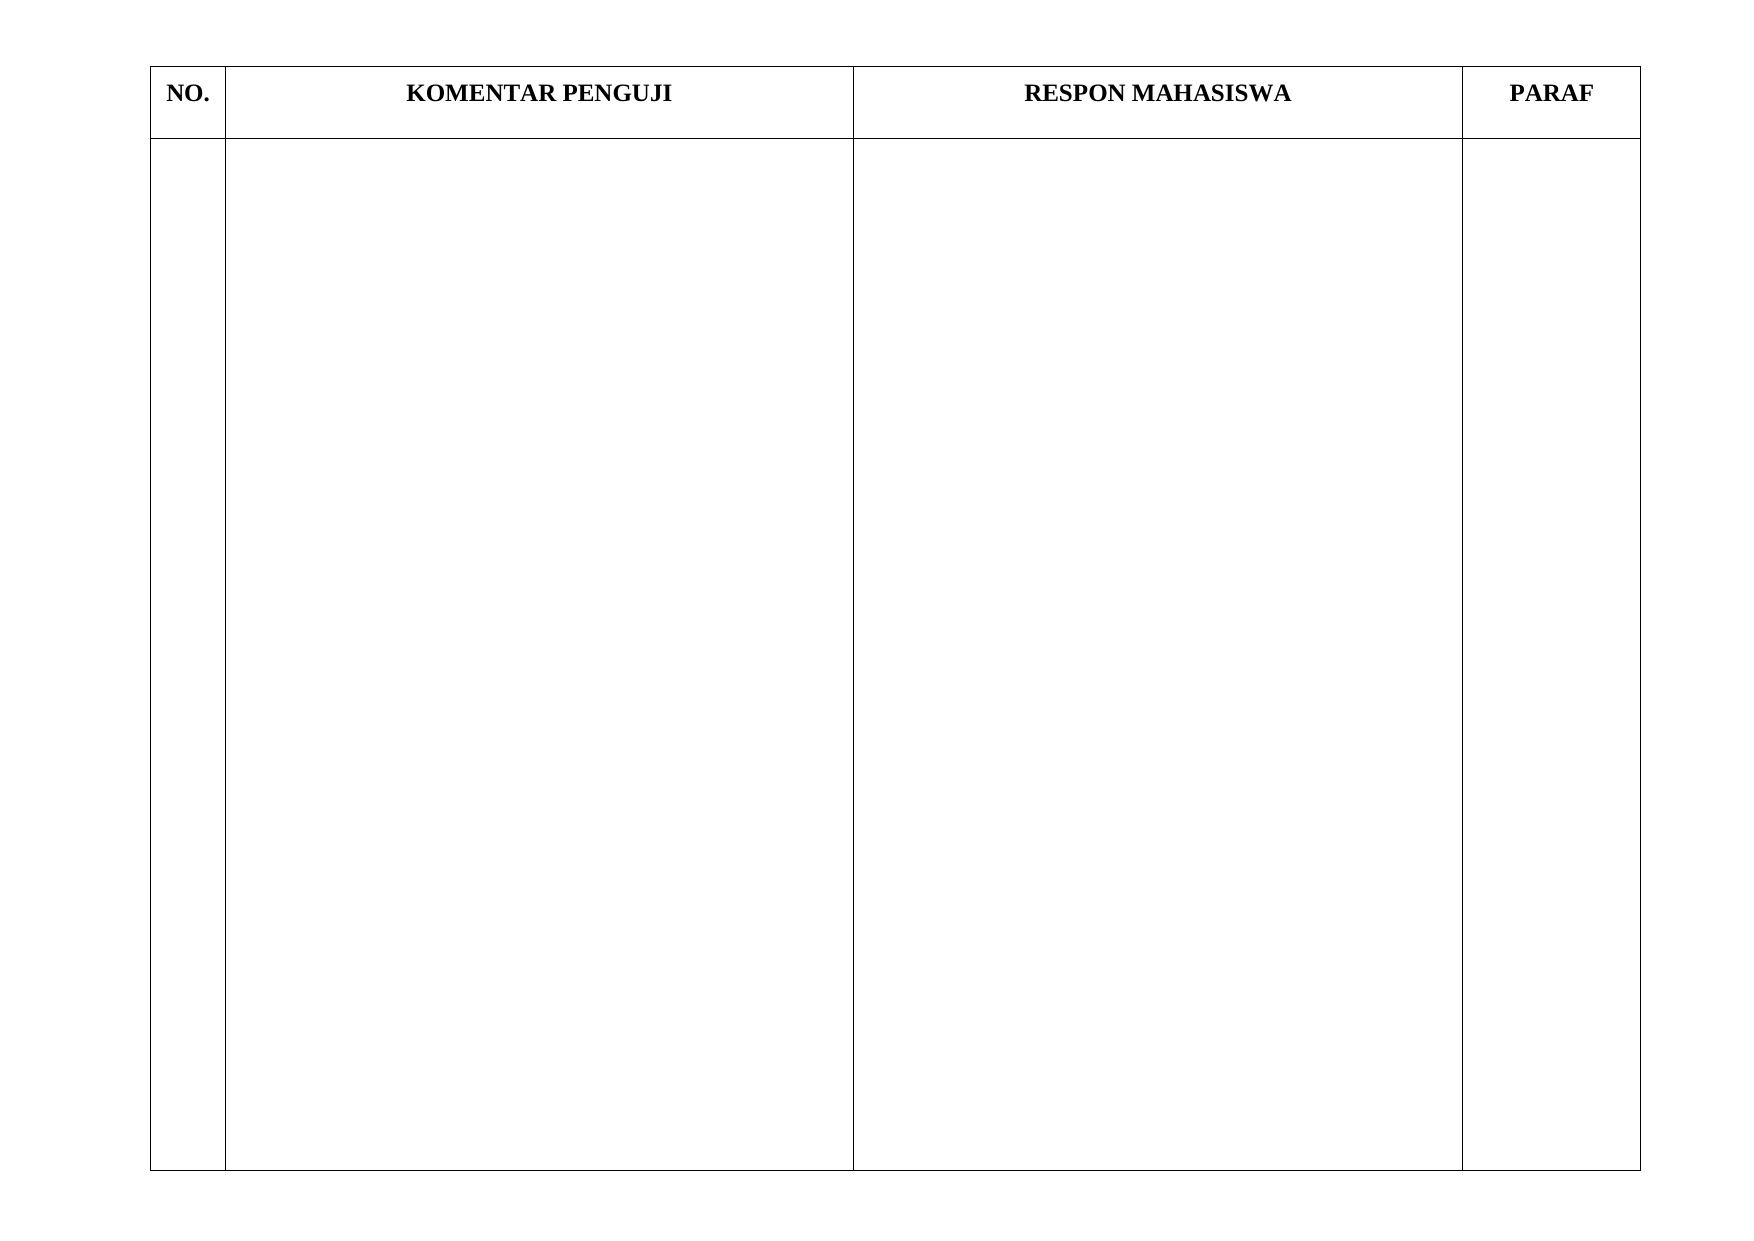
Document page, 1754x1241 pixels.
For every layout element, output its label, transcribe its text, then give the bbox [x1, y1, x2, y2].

table_cell [854, 139, 1462, 1170]
table_header PARAF [1463, 67, 1640, 138]
table_header RESPON MAHASISWA [854, 67, 1462, 138]
table_header KOMENTAR PENGUJI [226, 67, 853, 138]
table_cell [151, 139, 225, 1170]
table_header NO. [151, 67, 225, 138]
table_cell [1463, 139, 1640, 1170]
table_cell [226, 139, 853, 1170]
